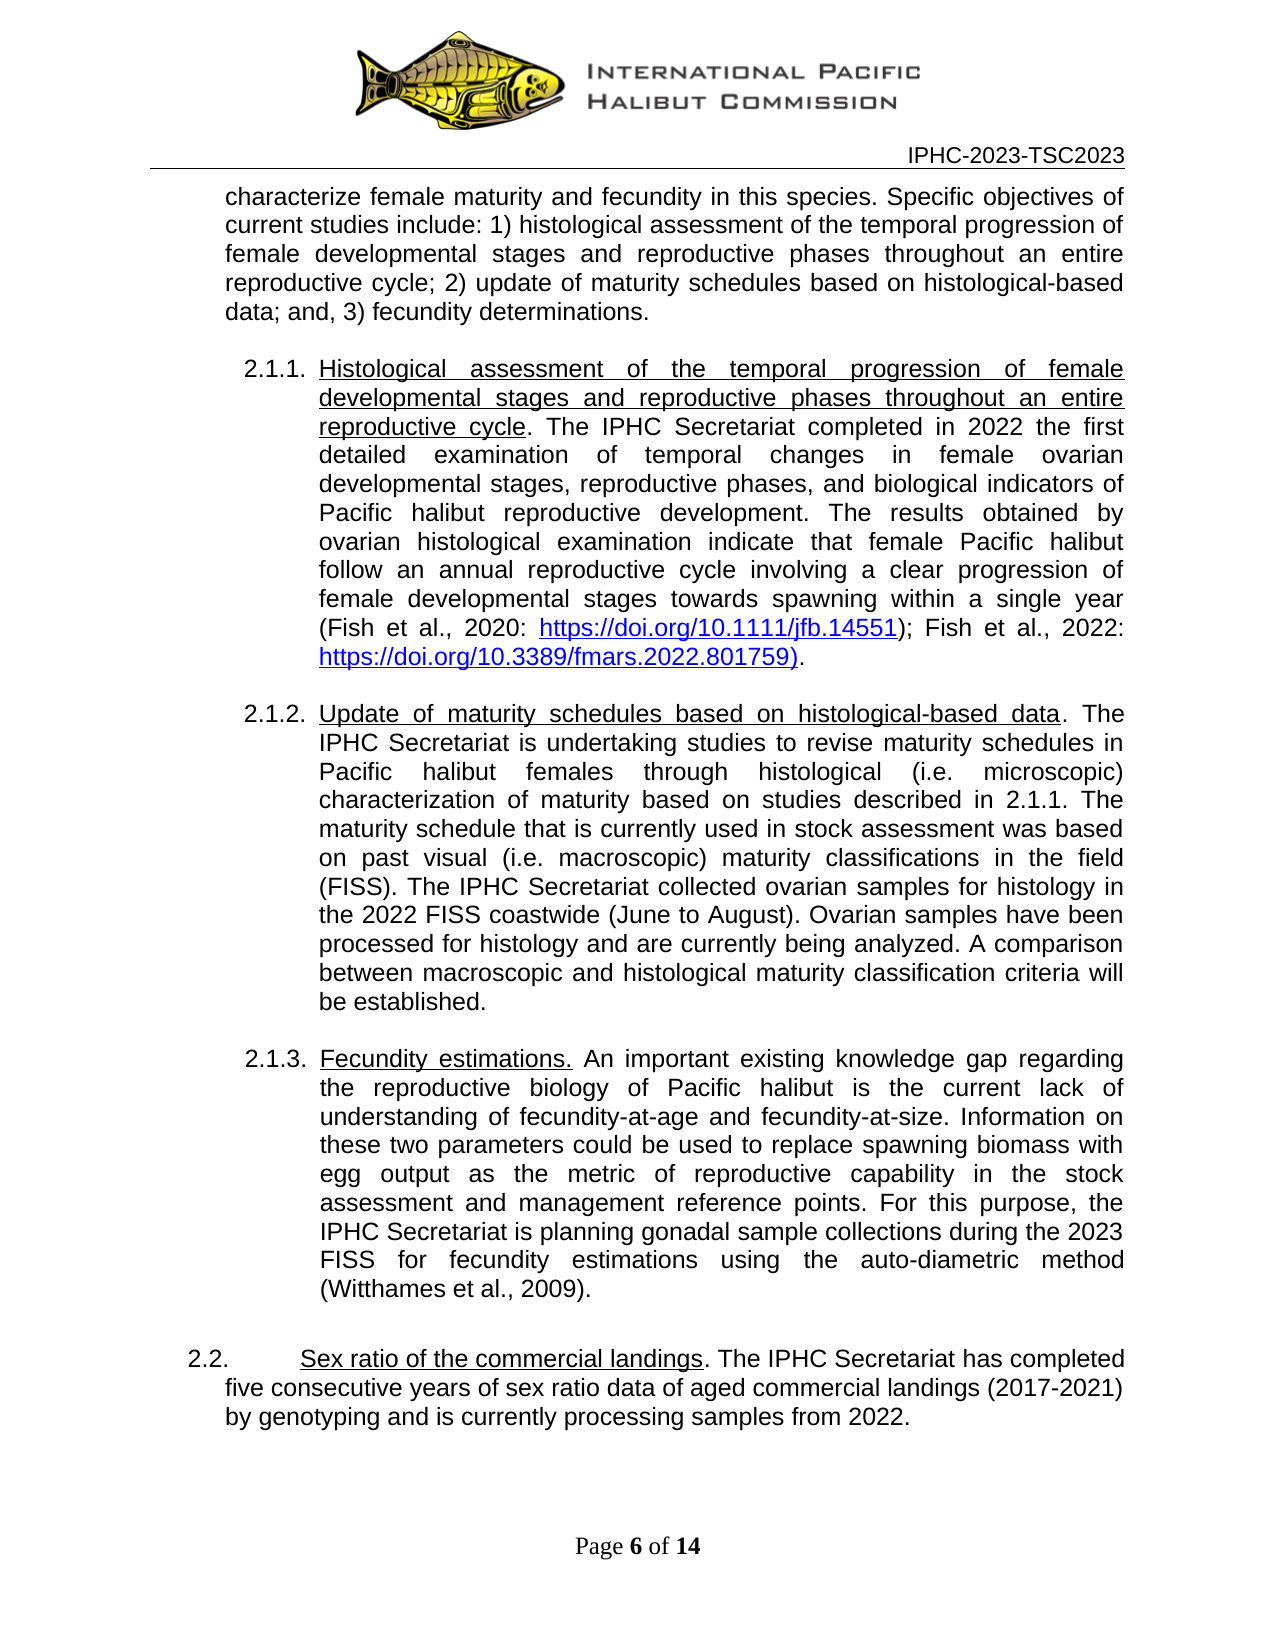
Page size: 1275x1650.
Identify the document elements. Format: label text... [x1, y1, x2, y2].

list Sex ratio of the commercial landings. The IPHC Secretariat has completed five consecutive years of sex ratio data of aged commercial landings (2017-2021) by genotyping and is currently processing samples from 2022. [187, 1344, 1125, 1430]
list Histological assessment of the temporal progression of female developmental stages and reproductive phases throughout an entire reproductive cycle. The IPHC Secretariat completed in 2022 the first detailed examination of temporal changes in female ovarian developmental stages, reproductive phases, and biological indicators of Pacific halibut reproductive development. The results obtained by ovarian histological examination indicate that female Pacific halibut follow an annual reproductive cycle involving a clear progression of female developmental stages towards spawning within a single year (Fish et al., 2020: https://doi.org/10.1111/jfb.14551); Fish et al., 2022: https://doi.org/10.3389/fmars.2022.801759). [244, 354, 1125, 670]
list Fecundity estimations. An important existing knowledge gap regarding the reproductive biology of Pacific halibut is the current lack of understanding of fecundity-at-age and fecundity-at-size. Information on these two parameters could be used to replace spawning biomass with egg output as the metric of reproductive capability in the stock assessment and management reference points. For this purpose, the IPHC Secretariat is planning gonadal sample collections during the 2023 FISS for fecundity estimations using the auto-diametric method (Witthames et al., 2009). [244, 1044, 1125, 1303]
list Update of maturity schedules based on histological-based data. The IPHC Secretariat is undertaking studies to revise maturity schedules in Pacific halibut females through histological (i.e. microscopic) characterization of maturity based on studies described in 2.1.1. The maturity schedule that is currently used in stock assessment was based on past visual (i.e. macroscopic) maturity classifications in the field (FISS). The IPHC Secretariat collected ovarian samples for histology in the 2022 FISS coastwide (June to August). Ovarian samples have been processed for histology and are currently being analyzed. A comparison between macroscopic and histological maturity classification criteria will be established. [244, 699, 1125, 1015]
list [187, 182, 1125, 325]
picture [355, 31, 920, 130]
